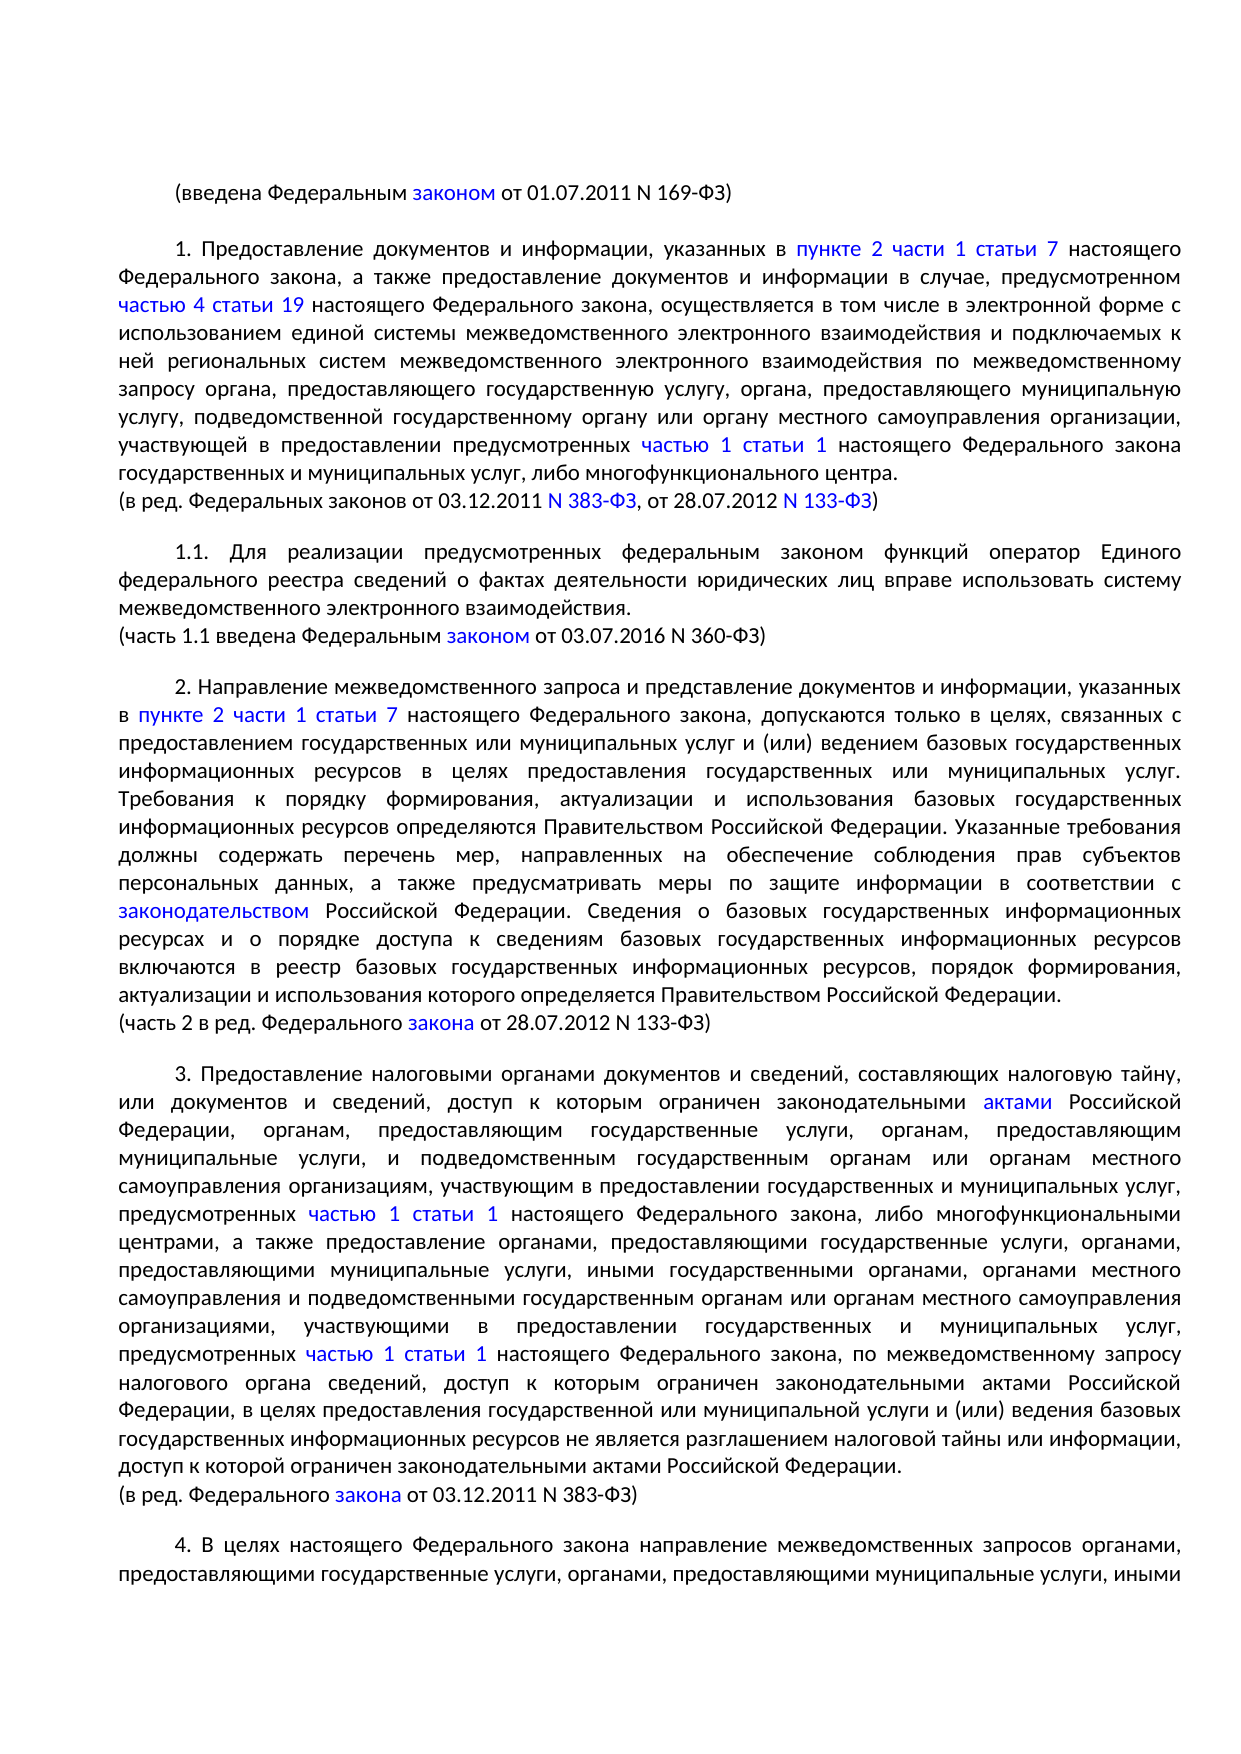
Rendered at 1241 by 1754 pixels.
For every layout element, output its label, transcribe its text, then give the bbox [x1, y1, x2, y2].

text (часть 1.1 введена Федеральным законом от 03.07.2016 N 360-ФЗ) [118, 621, 1181, 649]
text 2. Направление межведомственного запроса и представление документов и информации, указанных в пункте 2 части 1 статьи 7 настоящего Федерального закона, допускаются только в целях, связанных с предоставлением государственных или муниципальных услуг и (или) ведением базовых государственных информационных ресурсов в целях предоставления государственных или муниципальных услуг. Требования к порядку формирования, актуализации и использования базовых государственных информационных ресурсов определяются Правительством Российской Федерации. Указанные требования должны содержать перечень мер, направленных на обеспечение соблюдения прав субъектов персональных данных, а также предусматривать меры по защите информации в соответствии с законодательством Российской Федерации. Сведения о базовых государственных информационных ресурсах и о порядке доступа к сведениям базовых государственных информационных ресурсов включаются в реестр базовых государственных информационных ресурсов, порядок формирования, актуализации и использования которого определяется Правительством Российской Федерации. [118, 672, 1181, 1008]
text 1. Предоставление документов и информации, указанных в пункте 2 части 1 статьи 7 настоящего Федерального закона, а также предоставление документов и информации в случае, предусмотренном частью 4 статьи 19 настоящего Федерального закона, осуществляется в том числе в электронной форме с использованием единой системы межведомственного электронного взаимодействия и подключаемых к ней региональных систем межведомственного электронного взаимодействия по межведомственному запросу органа, предоставляющего государственную услугу, органа, предоставляющего муниципальную услугу, подведомственной государственному органу или органу местного самоуправления организации, участвующей в предоставлении предусмотренных частью 1 статьи 1 настоящего Федерального закона государственных и муниципальных услуг, либо многофункционального центра. [118, 234, 1181, 486]
text (в ред. Федерального закона от 03.12.2011 N 383-ФЗ) [118, 1480, 1181, 1508]
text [118, 1531, 1181, 1587]
text (часть 2 в ред. Федерального закона от 28.07.2012 N 133-ФЗ) [118, 1008, 1181, 1036]
text 3. Предоставление налоговыми органами документов и сведений, составляющих налоговую тайну, или документов и сведений, доступ к которым ограничен законодательными актами Российской Федерации, органам, предоставляющим государственные услуги, органам, предоставляющим муниципальные услуги, и подведомственным государственным органам или органам местного самоуправления организациям, участвующим в предоставлении государственных и муниципальных услуг, предусмотренных частью 1 статьи 1 настоящего Федерального закона, либо многофункциональными центрами, а также предоставление органами, предоставляющими государственные услуги, органами, предоставляющими муниципальные услуги, иными государственными органами, органами местного самоуправления и подведомственными государственным органам или органам местного самоуправления организациями, участвующими в предоставлении государственных и муниципальных услуг, предусмотренных частью 1 статьи 1 настоящего Федерального закона, по межведомственному запросу налогового органа сведений, доступ к которым ограничен законодательными актами Российской Федерации, в целях предоставления государственной или муниципальной услуги и (или) ведения базовых государственных информационных ресурсов не является разглашением налоговой тайны или информации, доступ к которой ограничен законодательными актами Российской Федерации. [118, 1059, 1181, 1480]
text (введена Федеральным законом от 01.07.2011 N 169-ФЗ) [118, 178, 1181, 206]
text (в ред. Федеральных законов от 03.12.2011 N 383-ФЗ, от 28.07.2012 N 133-ФЗ) [118, 486, 1181, 514]
text 1.1. Для реализации предусмотренных федеральным законом функций оператор Единого федерального реестра сведений о фактах деятельности юридических лиц вправе использовать систему межведомственного электронного взаимодействия. [118, 537, 1181, 621]
